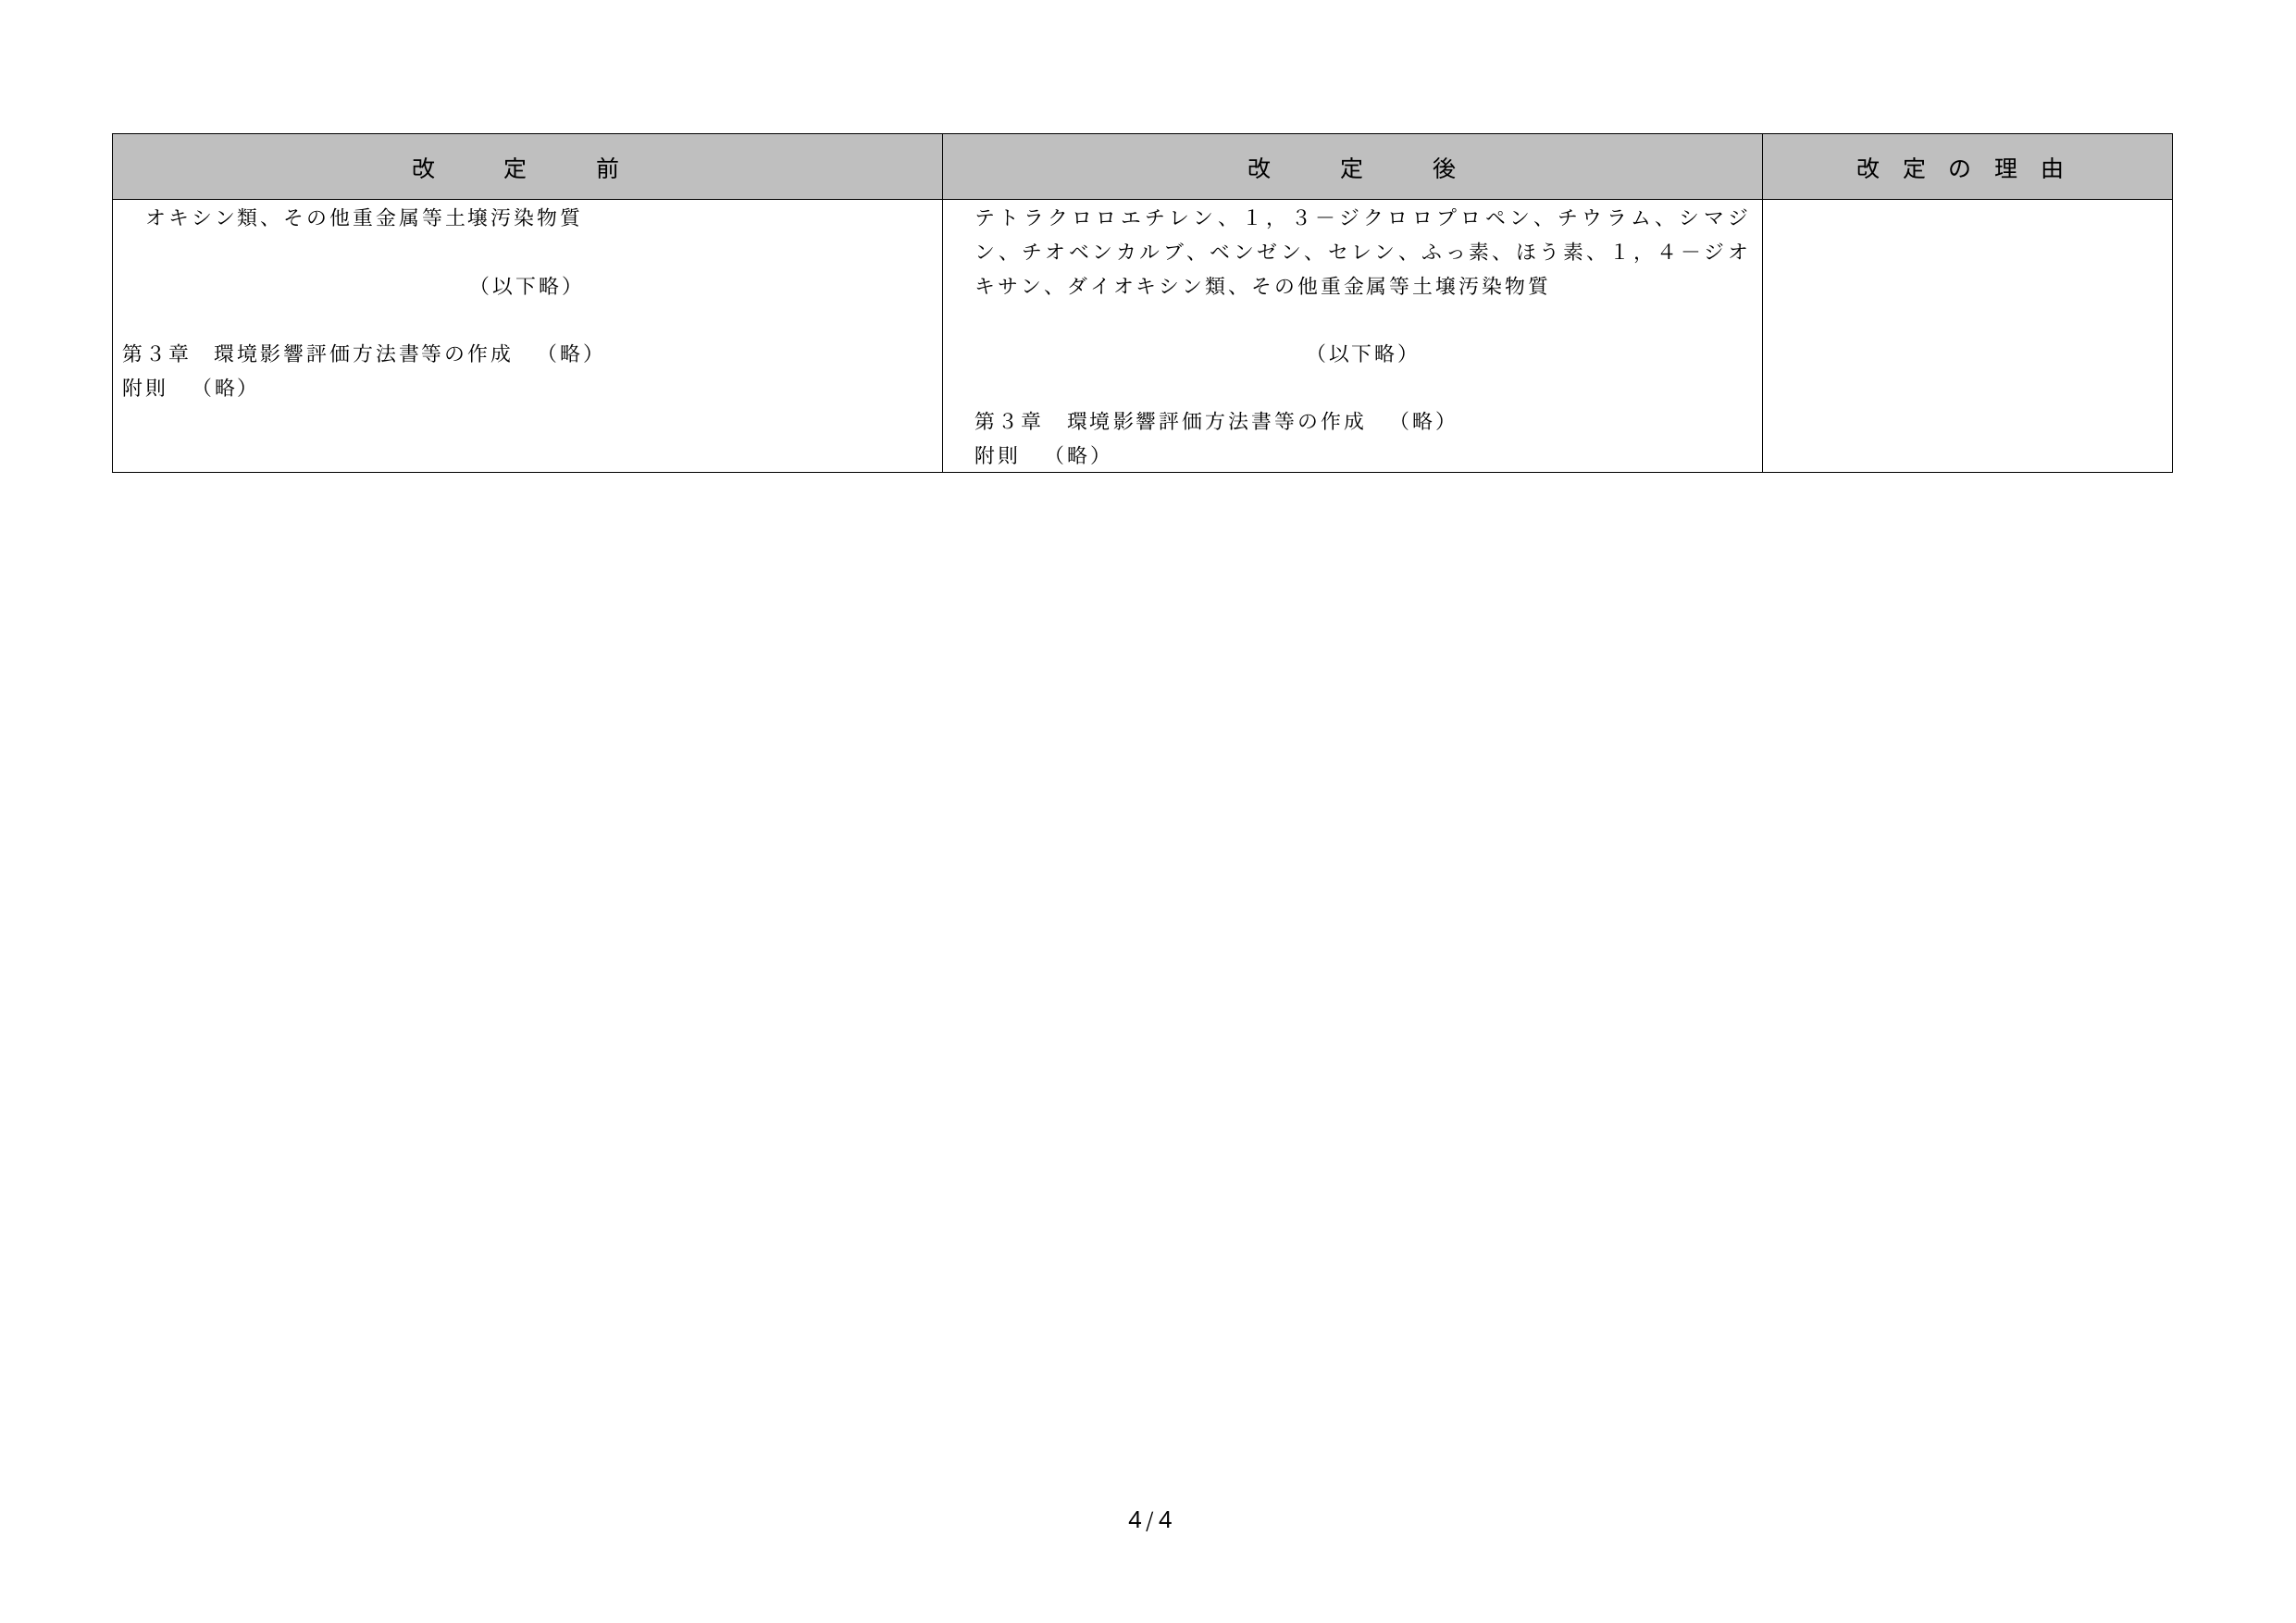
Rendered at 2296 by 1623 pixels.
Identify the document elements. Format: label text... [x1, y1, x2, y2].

table_header 改 定 後 [943, 134, 1762, 199]
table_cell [1763, 200, 2172, 471]
table_header 改定の理由 [1763, 134, 2172, 199]
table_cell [113, 200, 942, 471]
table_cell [943, 200, 1762, 471]
table_header 改 定 前 [113, 134, 942, 199]
